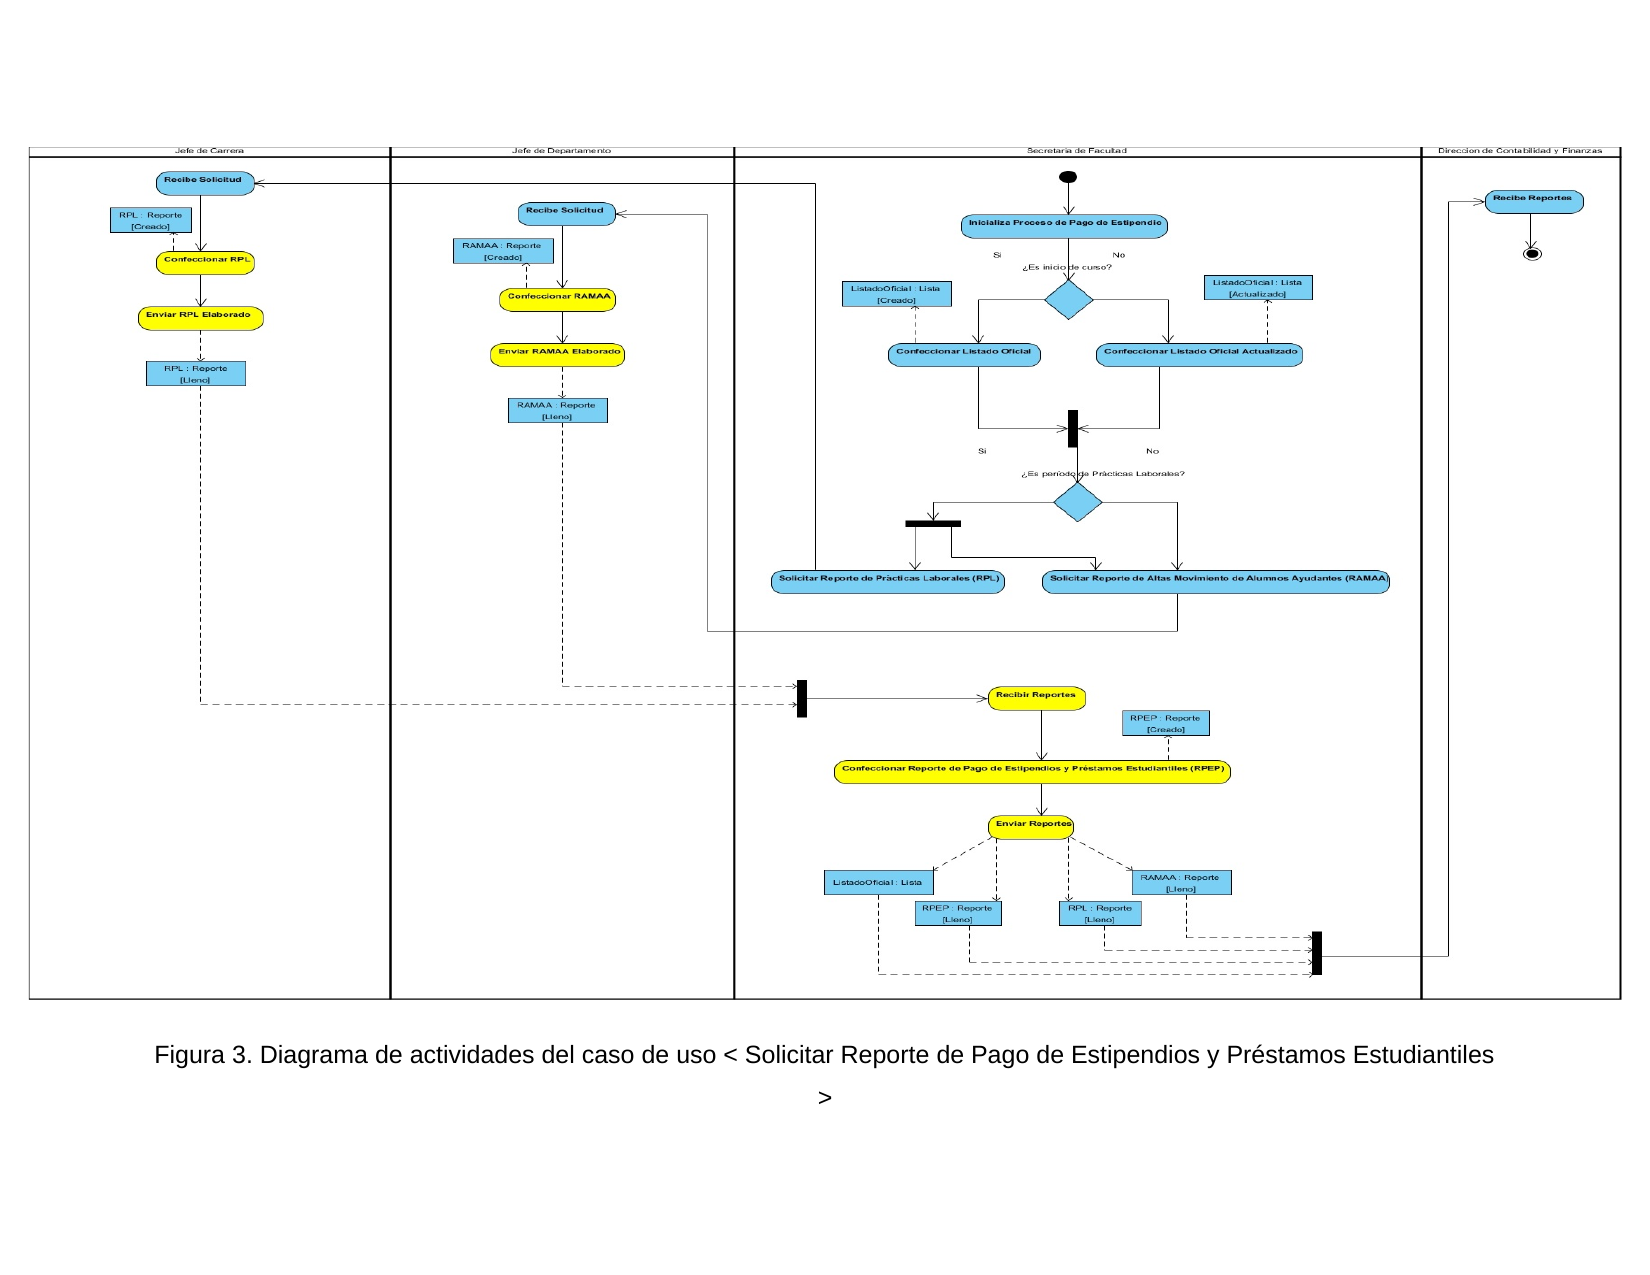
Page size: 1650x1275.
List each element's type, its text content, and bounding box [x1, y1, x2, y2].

picture [28, 147, 1623, 1001]
